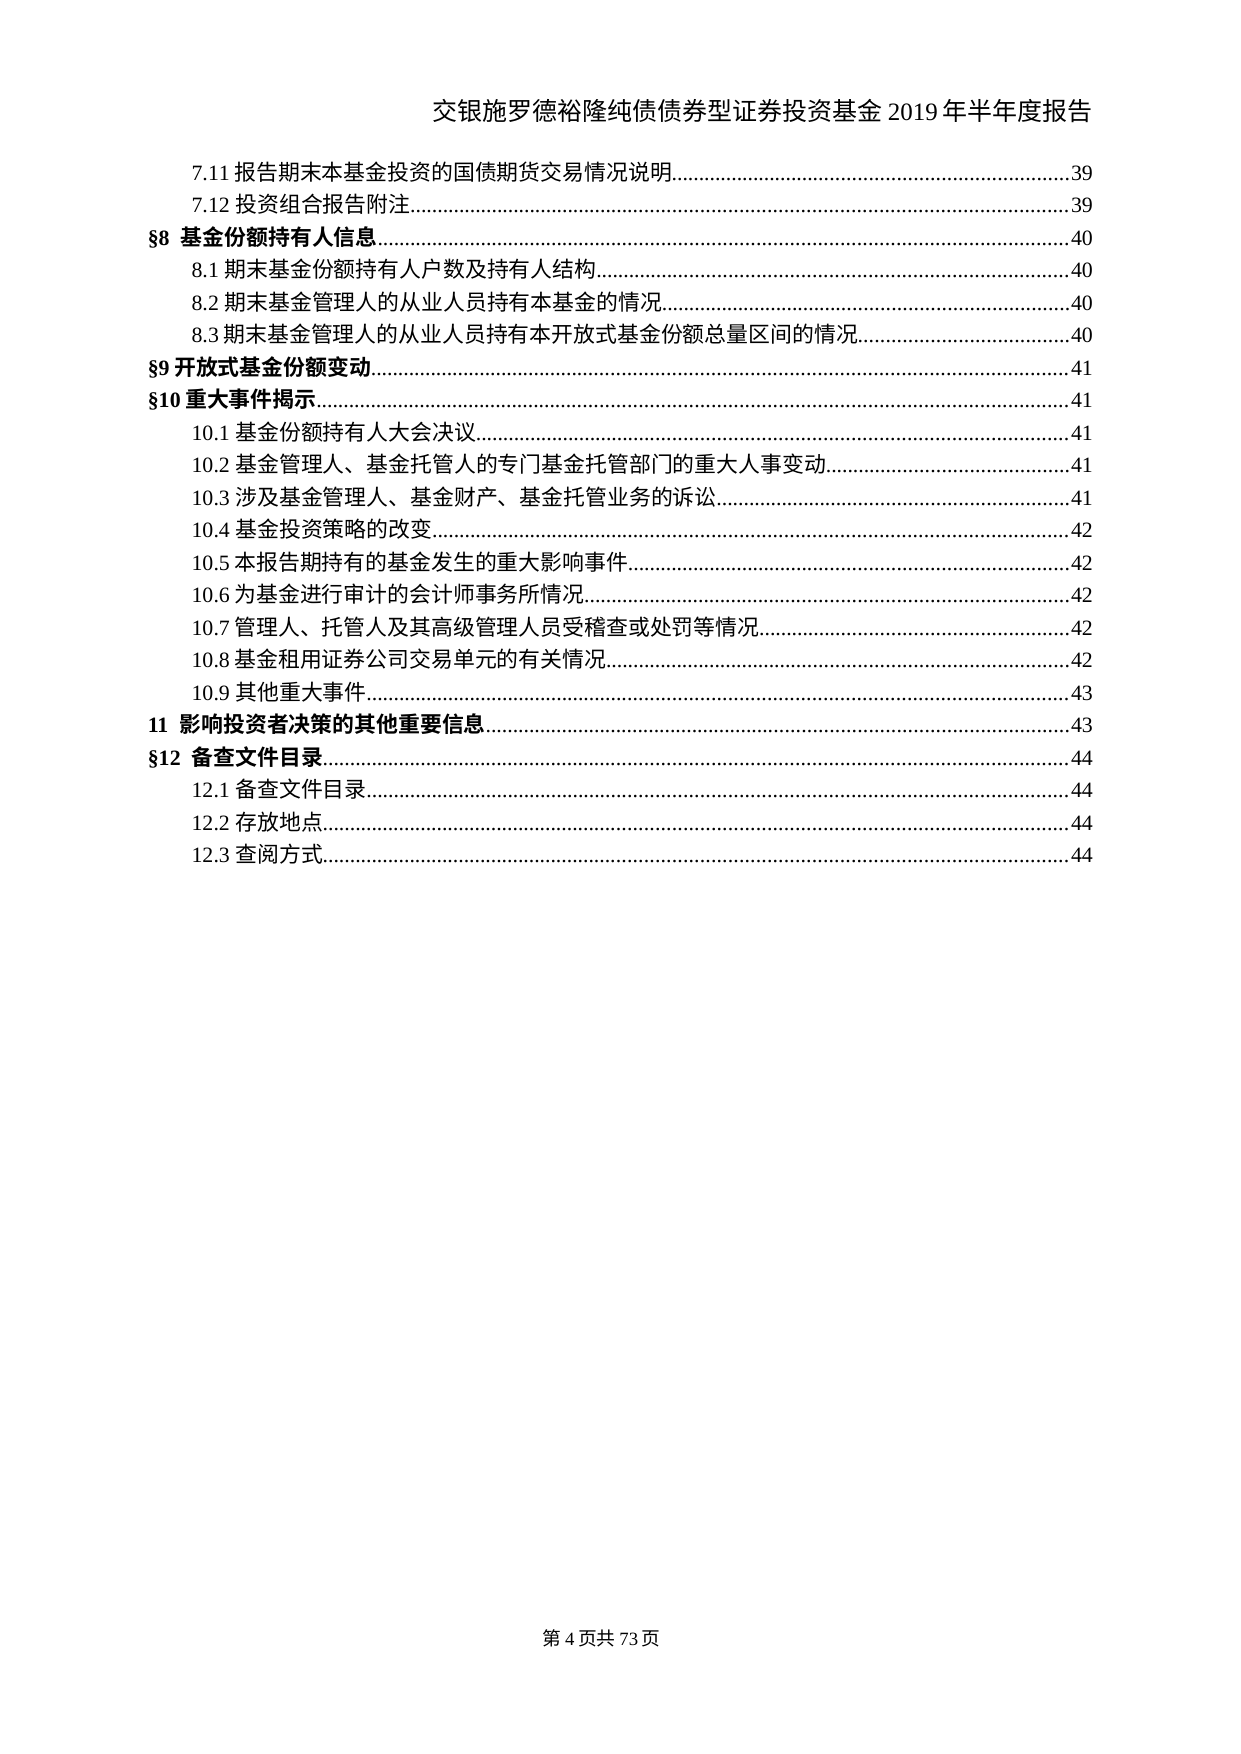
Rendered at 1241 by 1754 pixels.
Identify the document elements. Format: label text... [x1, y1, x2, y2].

text §8 基金份额持有人信息 40 [148, 219, 1092, 252]
text 10.8基金租用证券公司交易单元的有关情况 42 [191, 642, 1092, 674]
text §12 备查文件目录 44 [148, 739, 1092, 772]
text 10.4 基金投资策略的改变 42 [191, 512, 1092, 544]
text 8.1 期末基金份额持有人户数及持有人结构 40 [191, 252, 1092, 284]
text 10.9 其他重大事件 43 [191, 674, 1092, 707]
text 10.3 涉及基金管理人、基金财产、基金托管业务的诉讼 41 [191, 479, 1092, 512]
text 12.1 备查文件目录 44 [191, 772, 1092, 804]
text 8.3期末基金管理人的从业人员持有本开放式基金份额总量区间的情况 40 [191, 317, 1092, 349]
text §10重大事件揭示 41 [148, 382, 1092, 414]
text 7.12 投资组合报告附注 39 [191, 187, 1092, 219]
text 10.7管理人、托管人及其高级管理人员受稽查或处罚等情况 42 [191, 609, 1092, 642]
text 11 影响投资者决策的其他重要信息 43 [148, 707, 1092, 739]
text §9开放式基金份额变动 41 [148, 349, 1092, 382]
text 12.2 存放地点 44 [191, 804, 1092, 837]
text 12.3 查阅方式 44 [191, 837, 1092, 869]
text 10.1 基金份额持有人大会决议 41 [191, 414, 1092, 447]
text 7.11报告期末本基金投资的国债期货交易情况说明 39 [191, 154, 1092, 187]
text 10.2 基金管理人、基金托管人的专门基金托管部门的重大人事变动 41 [191, 447, 1092, 479]
text 8.2 期末基金管理人的从业人员持有本基金的情况 40 [191, 284, 1092, 317]
text 10.6为基金进行审计的会计师事务所情况 42 [191, 577, 1092, 609]
text 10.5本报告期持有的基金发生的重大影响事件 42 [191, 544, 1092, 577]
